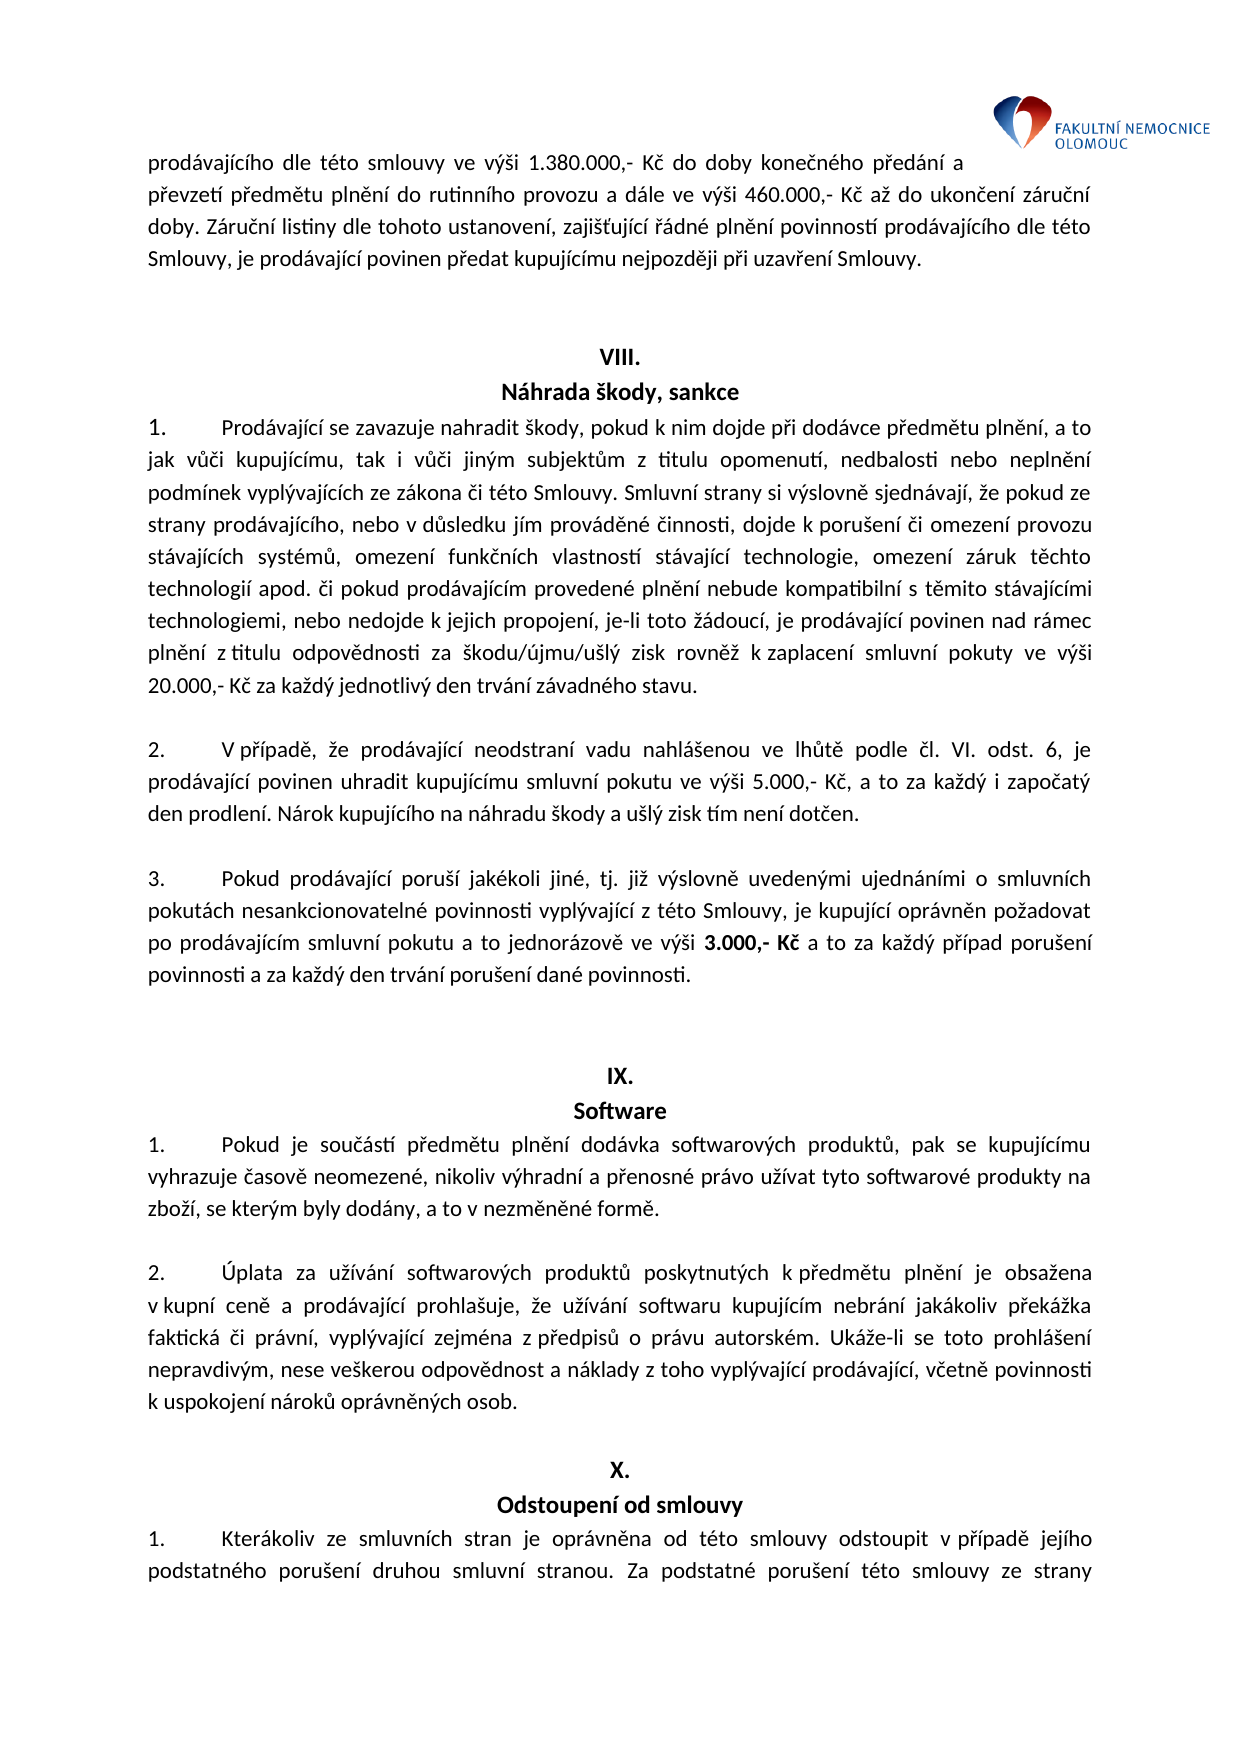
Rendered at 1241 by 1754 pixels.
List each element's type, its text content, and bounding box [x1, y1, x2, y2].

list VIII. [148, 341, 1093, 371]
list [148, 148, 1093, 272]
text IX. [148, 1060, 1093, 1090]
text Software [148, 1095, 1093, 1125]
text Odstoupení od smlouvy [148, 1489, 1093, 1520]
text X. [148, 1454, 1093, 1485]
list 2. V případě, že prodávající neodstraní vadu nahlášenou ve lhůtě podle čl. VI. odst. 6, je prodávající povinen uhradit kupujícímu smluvní pokutu ve výši 5.000,- Kč, a to za každý i započatý den prodlení. Nárok kupujícího na náhradu škody a ušlý zisk tím není dotčen. [148, 735, 1093, 827]
list 1. Pokud je součástí předmětu plnění dodávka softwarových produktů, pak se kupujícímu vyhrazuje časově neomezené, nikoliv výhradní a přenosné právo užívat tyto softwarové produkty na zboží, se kterým byly dodány, a to v nezměněné formě. [148, 1130, 1093, 1222]
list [148, 1524, 1093, 1585]
list Náhrada škody, sankce [148, 376, 1093, 406]
list 3. Pokud prodávající poruší jakékoli jiné, tj. již výslovně uvedenými ujednáními o smluvních pokutách nesankcionovatelné povinnosti vyplývající z této Smlouvy, je kupující oprávněn požadovat po prodávajícím smluvní pokutu a to jednorázově ve výši 3.000,- Kč a to za každý případ porušení povinnosti a za každý den trvání porušení dané povinnosti. [148, 864, 1093, 988]
list 2. Úplata za užívání softwarových produktů poskytnutých k předmětu plnění je obsažena v kupní ceně a prodávající prohlašuje, že užívání softwaru kupujícím nebrání jakákoliv překážka faktická či právní, vyplývající zejména z předpisů o právu autorském. Ukáže-li se toto prohlášení nepravdivým, nese veškerou odpovědnost a náklady z toho vyplývající prodávající, včetně povinnosti k uspokojení nároků oprávněných osob. [148, 1258, 1093, 1415]
list 1. Prodávající se zavazuje nahradit škody, pokud k nim dojde při dodávce předmětu plnění, a to jak vůči kupujícímu, tak i vůči jiným subjektům z titulu opomenutí, nedbalosti nebo neplnění podmínek vyplývajících ze zákona či této Smlouvy. Smluvní strany si výslovně sjednávají, že pokud ze strany prodávajícího, nebo v důsledku jím prováděné činnosti, dojde k porušení či omezení provozu stávajících systémů, omezení funkčních vlastností stávající technologie, omezení záruk těchto technologií apod. či pokud prodávajícím provedené plnění nebude kompatibilní s těmito stávajícími technologiemi, nebo nedojde k jejich propojení, je-li toto žádoucí, je prodávající povinen nad rámec plnění z titulu odpovědnosti za škodu/újmu/ušlý zisk rovněž k zaplacení smluvní pokuty ve výši 20.000,- Kč za každý jednotlivý den trvání závadného stavu. [148, 411, 1093, 699]
